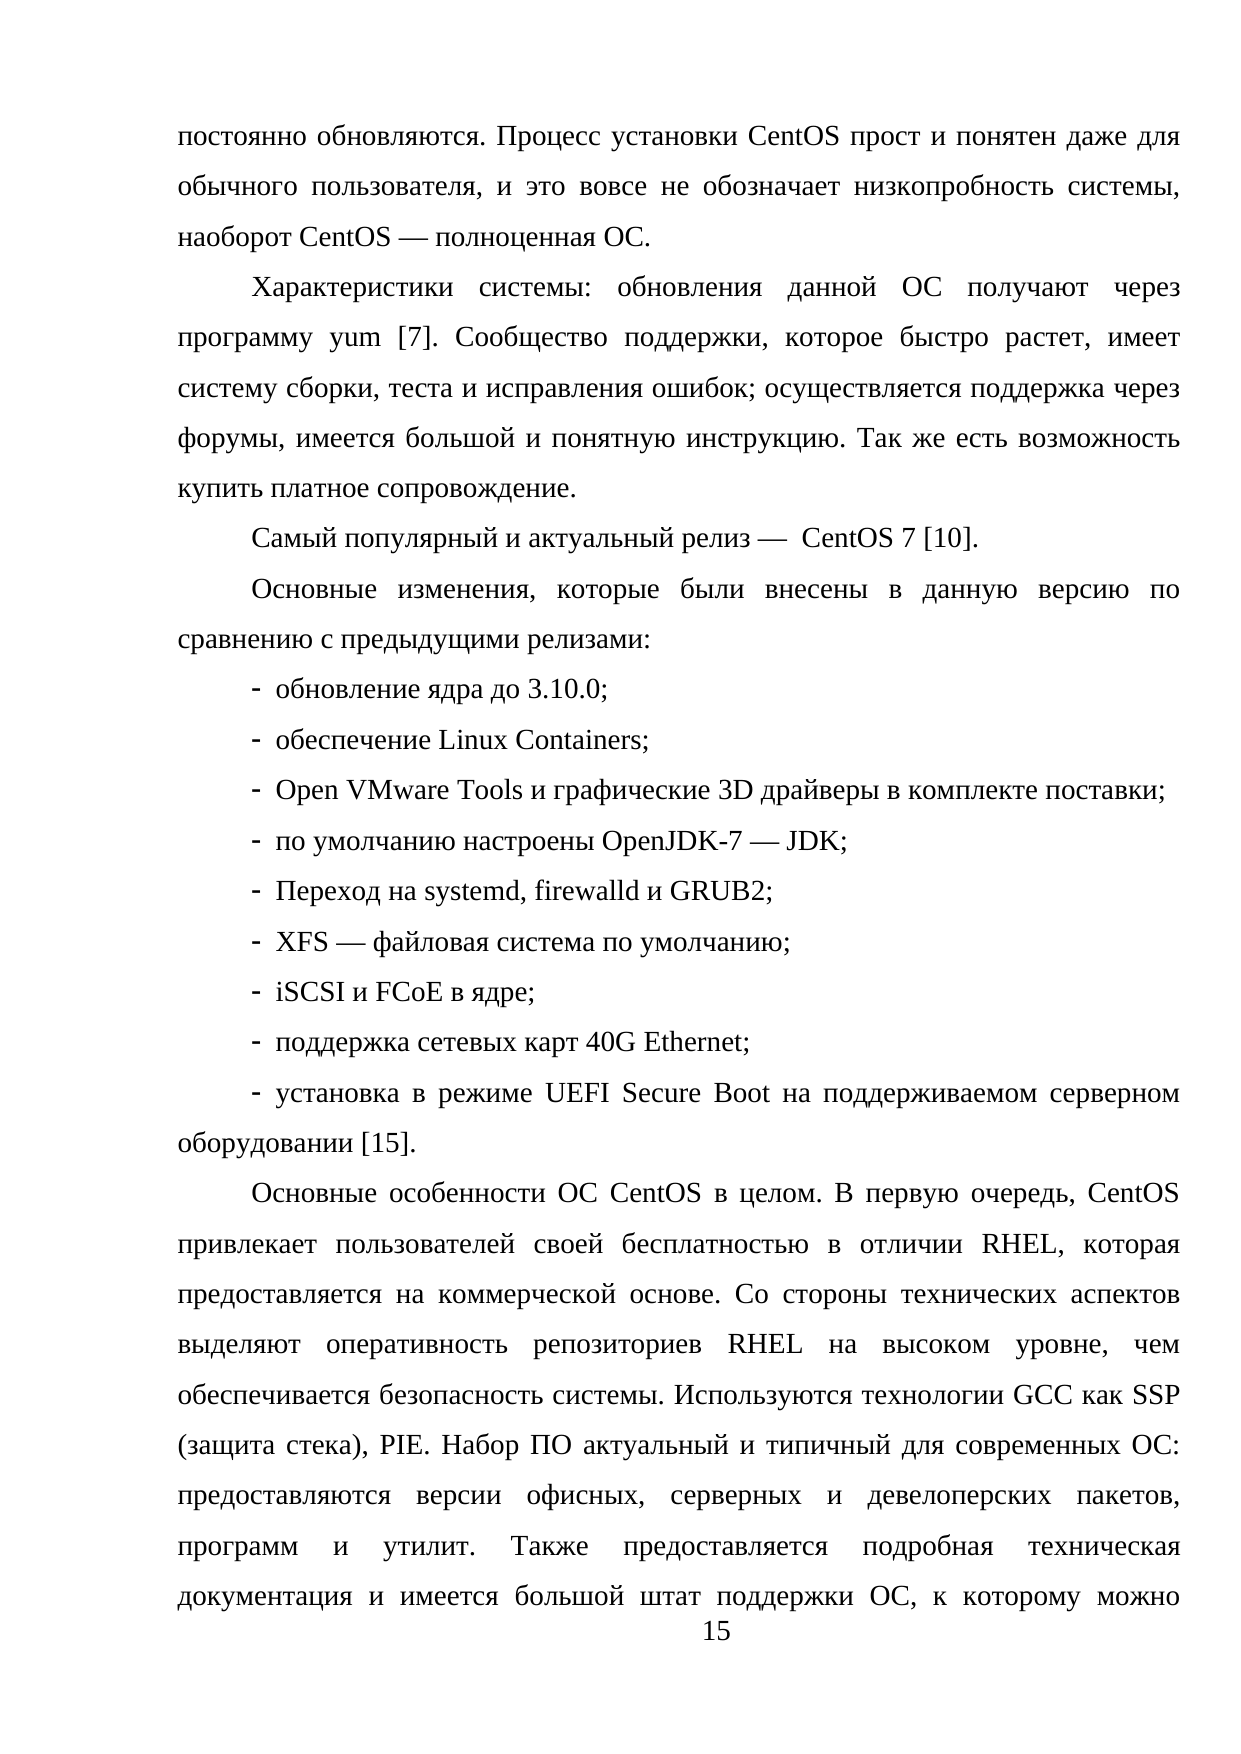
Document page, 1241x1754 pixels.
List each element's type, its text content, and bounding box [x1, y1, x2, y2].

list Переход на systemd, firewalld и GRUB2; [177, 873, 1181, 907]
text Самый популярный и актуальный релиз — CentOS 7 [10]. [177, 521, 1181, 554]
list обеспечение Linux Containers; [177, 722, 1181, 756]
text Характеристики системы: обновления данной ОС получают через программу yum [7]. Сообщество поддержки, которое быстро растет, имеет систему сборки, теста и исправления ошибок; осуществляется поддержка через форумы, имеется большой и понятную инструкцию. Так же есть возможность купить платное сопровождение. [177, 269, 1181, 504]
list установка в режиме UEFI Secure Boot на поддерживаемом серверном оборудовании [15]. [177, 1075, 1181, 1159]
list обновление ядра до 3.10.0; [177, 672, 1181, 705]
list Open VMware Tools и графические 3D драйверы в комплекте поставки; [177, 772, 1181, 806]
list XFS — файловая система по умолчанию; [177, 924, 1181, 957]
list iSCSI и FCoE в ядре; [177, 974, 1181, 1008]
text Основные изменения, которые были внесены в данную версию по сравнению с предыдущими релизами: [177, 571, 1181, 655]
list по умолчанию настроены OpenJDK-7 — JDK; [177, 823, 1181, 856]
list поддержка сетевых карт 40G Ethernet; [177, 1024, 1181, 1058]
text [177, 118, 1181, 252]
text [177, 1176, 1181, 1612]
